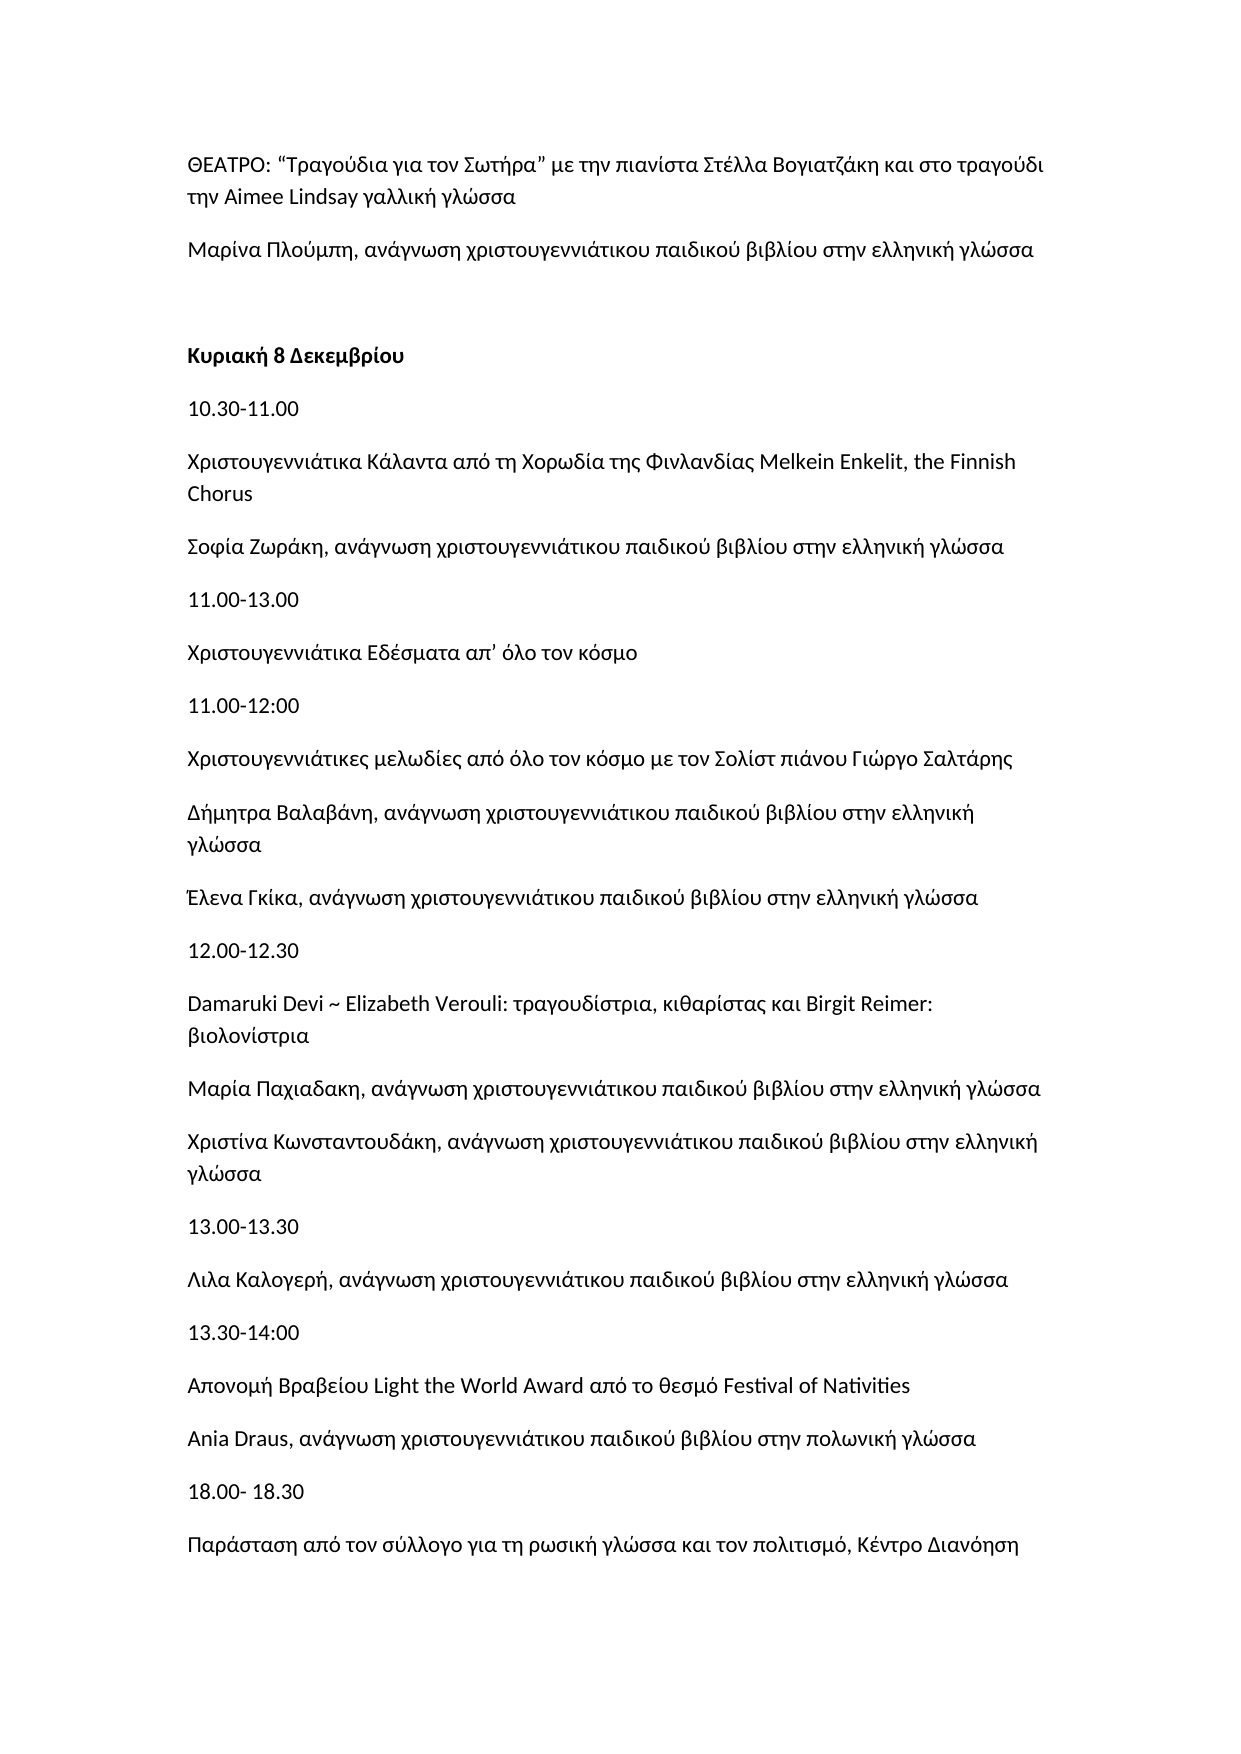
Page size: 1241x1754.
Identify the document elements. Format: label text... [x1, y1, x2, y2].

text 13.30-14:00 [187, 1318, 1053, 1346]
text Απονομή Βραβείου Light the World Award από το θεσμό Festival of Nativities [187, 1371, 1053, 1399]
text 12.00-12.30 [187, 936, 1053, 964]
text Σοφία Ζωράκη, ανάγνωση χριστουγεννιάτικου παιδικού βιβλίου στην ελληνική γλώσσα [187, 532, 1053, 561]
text 11.00-12:00 [187, 692, 1053, 719]
text ΘΕΑΤΡΟ: “Τραγούδια για τον Σωτήρα” με την πιανίστα Στέλλα Βογιατζάκη και στο τραγούδι την Aimee Lindsay γαλλική γλώσσα [187, 150, 1053, 210]
text 10.30-11.00 [187, 394, 1053, 422]
text 13.00-13.30 [187, 1212, 1053, 1240]
text Χριστουγεννιάτικα Εδέσματα απ’ όλο τον κόσμο [187, 638, 1053, 667]
text Χριστίνα Κωνσταντουδάκη, ανάγνωση χριστουγεννιάτικου παιδικού βιβλίου στην ελληνική γλώσσα [187, 1127, 1053, 1187]
text Λιλα Καλογερή, ανάγνωση χριστουγεννιάτικου παιδικού βιβλίου στην ελληνική γλώσσα [187, 1265, 1053, 1293]
text Damaruki Devi ~ Elizabeth Verouli: τραγουδίστρια, κιθαρίστας και Birgit Reimer: βιολονίστρια [187, 989, 1053, 1049]
text Μαρία Παχιαδακη, ανάγνωση χριστουγεννιάτικου παιδικού βιβλίου στην ελληνική γλώσσα [187, 1074, 1053, 1102]
text Δήμητρα Βαλαβάνη, ανάγνωση χριστουγεννιάτικου παιδικού βιβλίου στην ελληνική γλώσσα [187, 798, 1053, 858]
text 11.00-13.00 [187, 586, 1053, 613]
text Ania Draus, ανάγνωση χριστουγεννιάτικου παιδικού βιβλίου στην πολωνική γλώσσα [187, 1424, 1053, 1452]
text 18.00- 18.30 [187, 1477, 1053, 1505]
text Παράσταση από τον σύλλογο για τη ρωσική γλώσσα και τον πολιτισμό, Κέντρο Διανόηση [187, 1530, 1053, 1558]
text Χριστουγεννιάτικες μελωδίες από όλο τον κόσμο με τον Σολίστ πιάνου Γιώργο Σαλτάρης [187, 744, 1053, 773]
text Έλενα Γκίκα, ανάγνωση χριστουγεννιάτικου παιδικού βιβλίου στην ελληνική γλώσσα [187, 883, 1053, 911]
text Χριστουγεννιάτικα Κάλαντα από τη Χορωδία της Φινλανδίας Melkein Enkelit, the Finnish Chorus [187, 447, 1053, 507]
text Μαρίνα Πλούμπη, ανάγνωση χριστουγεννιάτικου παιδικού βιβλίου στην ελληνική γλώσσα [187, 235, 1053, 263]
text Κυριακή 8 Δεκεμβρίου [187, 341, 1053, 369]
